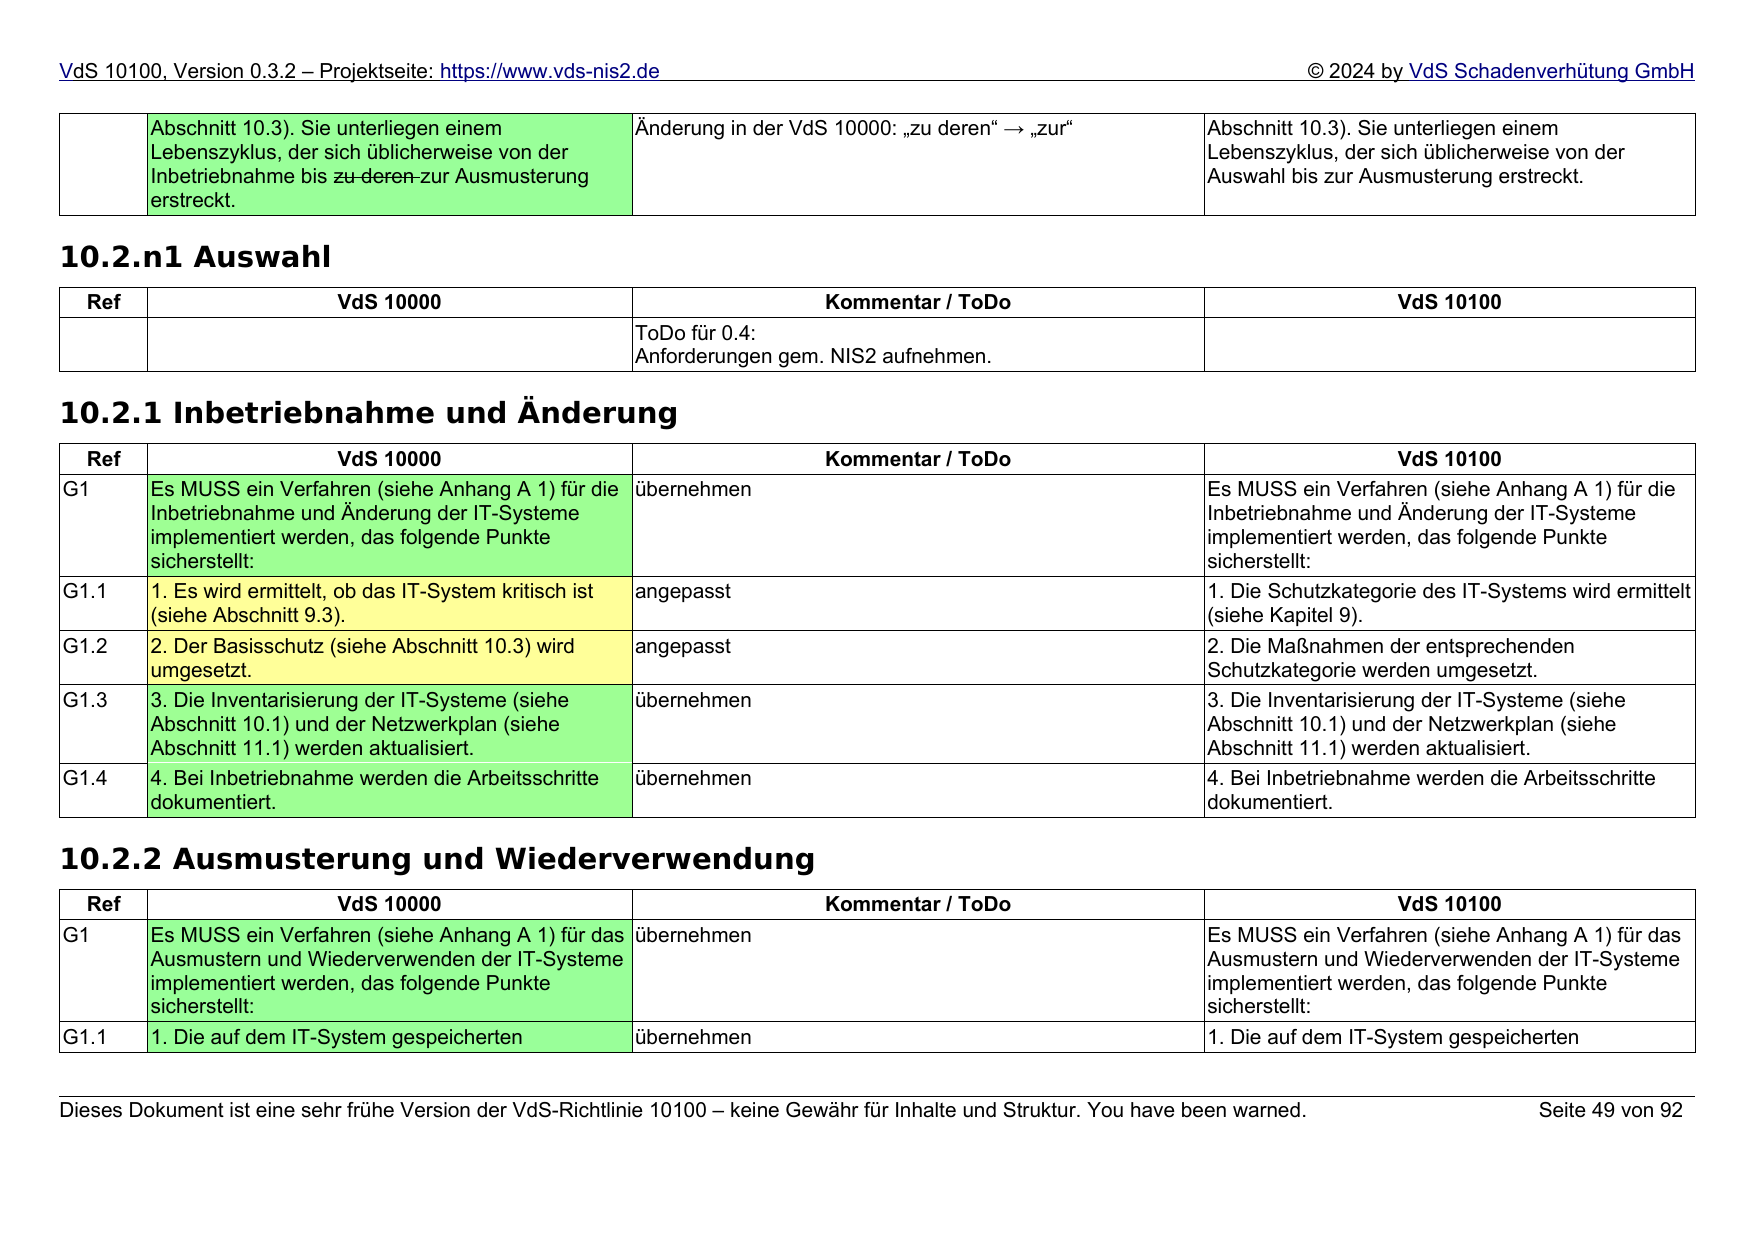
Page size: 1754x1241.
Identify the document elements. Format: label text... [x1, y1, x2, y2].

table_cell 3. Die Inventarisierung der IT-Systeme (siehe Abschnitt 10.1) und der Netzwerkplan (siehe Abschnitt 11.1) werden aktualisiert. [1205, 685, 1695, 762]
table_cell ToDo für 0.4: Anforderungen gem. NIS2 aufnehmen. [633, 318, 1204, 371]
table_cell Es MUSS ein Verfahren (siehe Anhang A 1) für die Inbetriebnahme und Änderung der IT-Systeme implementiert werden, das folgende Punkte sicherstellt: [1205, 475, 1695, 576]
table_header VdS 10000 [148, 444, 632, 473]
table_cell 4. Bei Inbetriebnahme werden die Arbeitsschritte dokumentiert. [1205, 764, 1695, 817]
table_cell 1. Es wird ermittelt, ob das IT-System kritisch ist (siehe Abschnitt 9.3). [148, 577, 632, 630]
table_cell G1.1 [60, 577, 147, 630]
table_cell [633, 114, 1204, 215]
table_cell 2. Die Maßnahmen der entsprechenden Schutzkategorie werden umgesetzt. [1205, 631, 1695, 684]
table_cell G1.3 [60, 685, 147, 762]
subtitle 10.2.2 Ausmusterung und Wiederverwendung [59, 842, 1695, 876]
table_cell Es MUSS ein Verfahren (siehe Anhang A 1) für das Ausmustern und Wiederverwenden der IT-Systeme implementiert werden, das folgende Punkte sicherstellt: [1205, 920, 1695, 1021]
subtitle 10.2.1 Inbetriebnahme und Änderung [59, 397, 1695, 431]
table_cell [1205, 114, 1695, 215]
table_cell übernehmen [633, 764, 1204, 817]
table_cell übernehmen [633, 475, 1204, 576]
table_cell G1 [60, 920, 147, 1021]
table_header VdS 10000 [148, 288, 632, 317]
table_cell 3. Die Inventarisierung der IT-Systeme (siehe Abschnitt 10.1) und der Netzwerkplan (siehe Abschnitt 11.1) werden aktualisiert. [148, 685, 632, 762]
table_cell G1 [60, 475, 147, 576]
table_cell G1.4 [60, 764, 147, 817]
table_cell angepasst [633, 577, 1204, 630]
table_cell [148, 114, 632, 215]
table_cell Es MUSS ein Verfahren (siehe Anhang A 1) für das Ausmustern und Wiederverwenden der IT-Systeme implementiert werden, das folgende Punkte sicherstellt: [148, 920, 632, 1021]
table_header VdS 10100 [1205, 288, 1695, 317]
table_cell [1205, 1022, 1695, 1052]
table_header Ref [60, 890, 147, 919]
table_header Kommentar / ToDo [633, 288, 1204, 317]
table_cell [1205, 318, 1695, 371]
table_cell angepasst [633, 631, 1204, 684]
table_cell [148, 1022, 632, 1052]
table_cell G1.2 [60, 631, 147, 684]
table_cell 1. Die Schutzkategorie des IT-Systems wird ermittelt (siehe Kapitel 9). [1205, 577, 1695, 630]
table_header Kommentar / ToDo [633, 890, 1204, 919]
table_cell übernehmen [633, 920, 1204, 1021]
table_header Ref [60, 444, 147, 473]
table_cell 4. Bei Inbetriebnahme werden die Arbeitsschritte dokumentiert. [148, 763, 632, 817]
table_header Ref [60, 288, 147, 317]
table_cell [148, 318, 632, 371]
table_header VdS 10000 [148, 890, 632, 919]
table_header VdS 10100 [1205, 890, 1695, 919]
table_header VdS 10100 [1205, 444, 1695, 473]
table_cell [60, 318, 147, 371]
table_cell 2. Der Basisschutz (siehe Abschnitt 10.3) wird umgesetzt. [148, 631, 632, 684]
table_cell G1.1 [60, 1022, 147, 1052]
table_header Kommentar / ToDo [633, 444, 1204, 473]
table_cell übernehmen [633, 1022, 1204, 1052]
subtitle 10.2.n1 Auswahl [59, 240, 1695, 274]
table_cell T1 [60, 114, 147, 215]
table_cell Es MUSS ein Verfahren (siehe Anhang A 1) für die Inbetriebnahme und Änderung der IT-Systeme implementiert werden, das folgende Punkte sicherstellt: [148, 475, 632, 576]
table_cell übernehmen [633, 685, 1204, 762]
